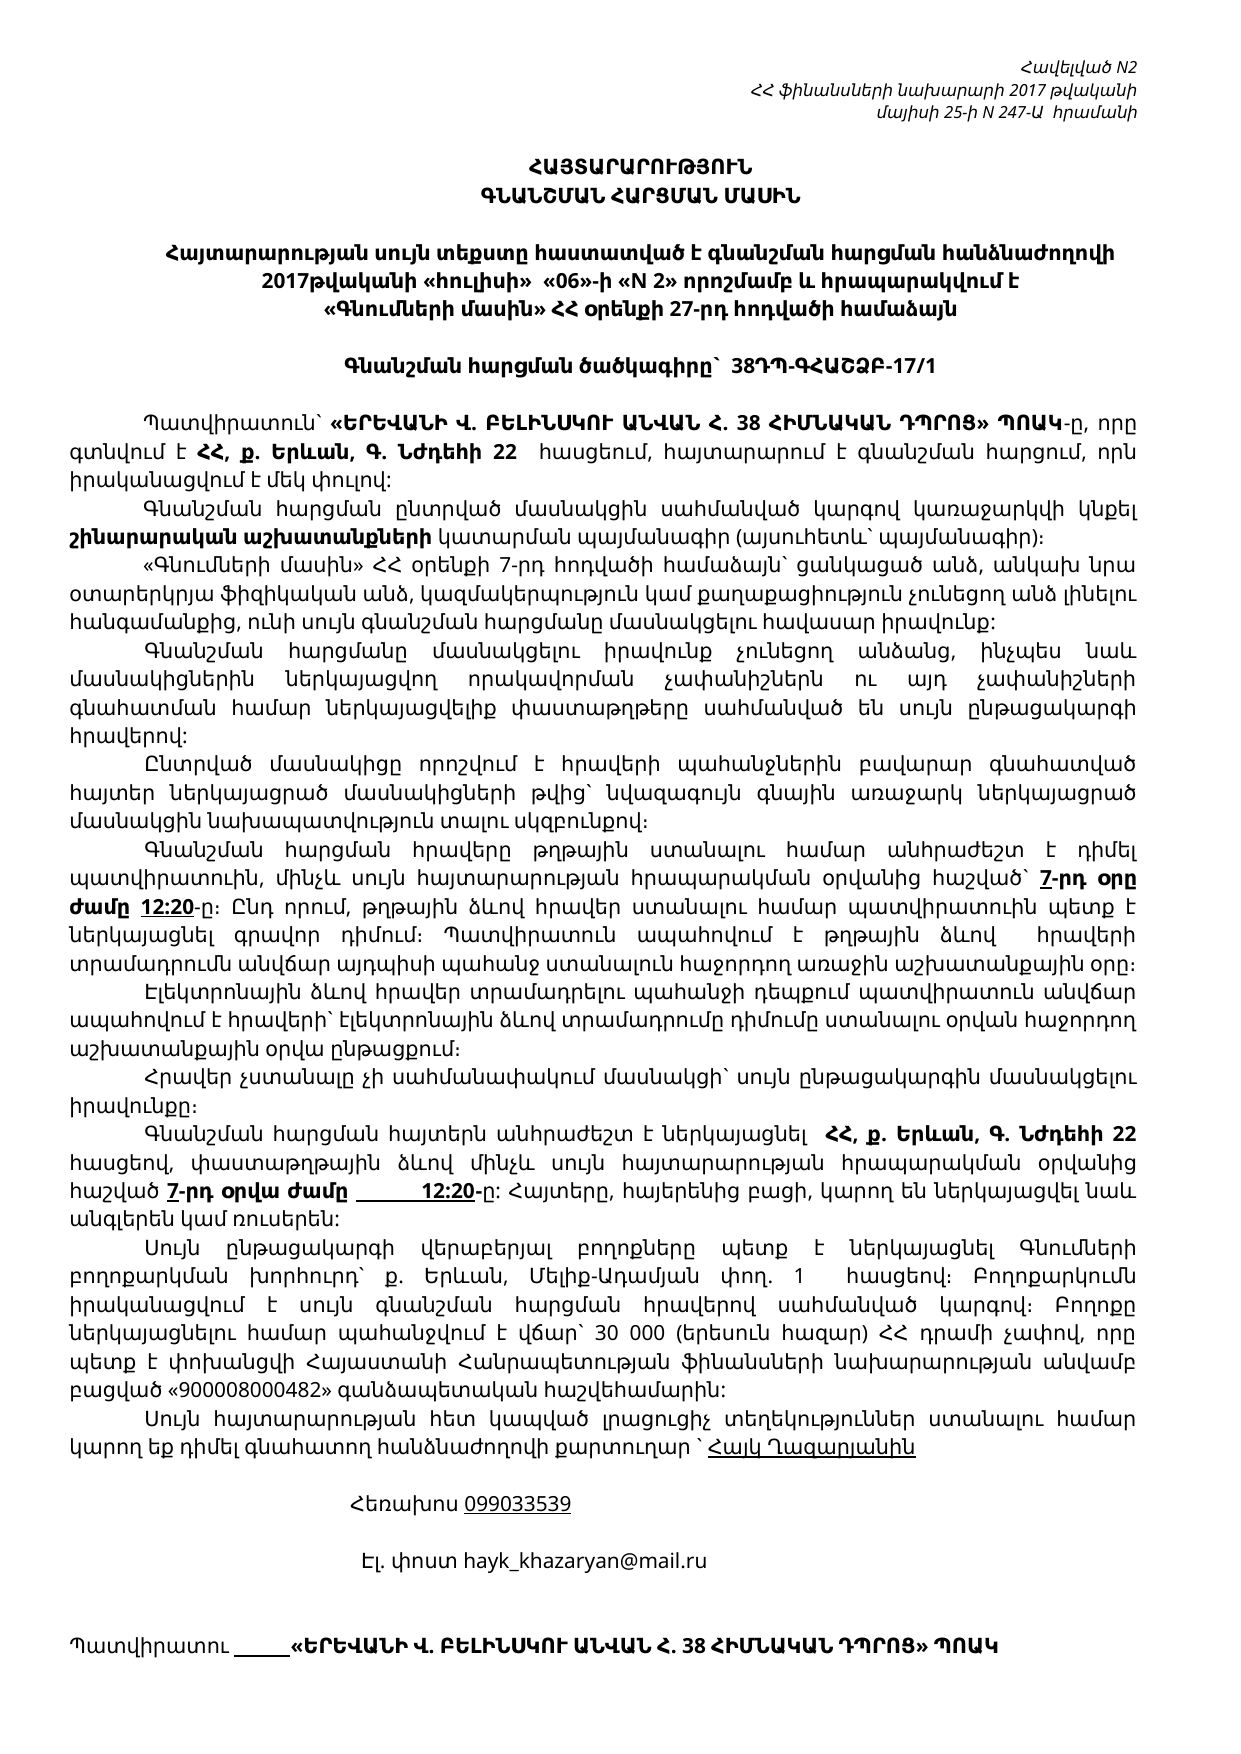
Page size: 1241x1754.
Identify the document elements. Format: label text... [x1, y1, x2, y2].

text Գնանշման հարցմանը մասնակցելու իրավունք չունեցող անձանց, ինչպես նաև մասնակիցներին ներկայացվող որակավորման չափանիշներն ու այդ չափանիշների գնահատման համար ներկայացվելիք փաստաթղթերը սահմանված են սույն ընթացակարգի հրավերով: [69, 636, 1137, 749]
text ՀՀ ֆինանսների նախարարի 2017 թվականի [69, 78, 1137, 101]
text Պատվիրատուն` «ԵՐԵՎԱՆԻ Վ. ԲԵԼԻՆՍԿՈՒ ԱՆՎԱՆ Հ. 38 ՀԻՄՆԱԿԱՆ ԴՊՐՈՑ» ՊՈԱԿ-ը, որը գտնվում է ՀՀ, ք. Երևան, Գ. Նժդեհի 22 հասցեում, հայտարարում է գնանշման հարցում, որն իրականացվում է մեկ փուլով: [69, 408, 1137, 494]
text Գնանշման հարցման ընտրված մասնակցին սահմանված կարգով կառաջարկվի կնքել շինարարական աշխատանքների կատարման պայմանագիր (այսուհետև` պայմանագիր)։ [69, 494, 1137, 551]
text Գնանշման հարցման հրավերը թղթային ստանալու համար անհրաժեշտ է դիմել պատվիրատուին, մինչև սույն հայտարարության հրապարակման օրվանից հաշված` 7-րդ օրը ժամը 12:20-ը։ Ընդ որում, թղթային ձևով հրավեր ստանալու համար պատվիրատուին պետք է ներկայացնել գրավոր դիմում։ Պատվիրատուն ապահովում է թղթային ձևով հրավերի տրամադրումն անվճար այդպիսի պահանջ ստանալուն հաջորդող առաջին աշխատանքային օրը։ [69, 835, 1137, 977]
text ԳՆԱՆՇՄԱՆ ՀԱՐՑՄԱՆ ՄԱՍԻՆ [69, 181, 1137, 209]
text Գնանշման հարցման ծածկագիրը` 38ԴՊ-ԳՀԱՇՁԲ-17/1 [69, 351, 1137, 380]
text «Գնումների մասին» ՀՀ օրենքի 27-րդ հոդվածի համաձայն [69, 294, 1137, 323]
text Ընտրված մասնակիցը որոշվում է հրավերի պահանջներին բավարար գնահատված հայտեր ներկայացրած մասնակիցների թվից` նվազագույն գնային առաջարկ ներկայացրած մասնակցին նախապատվություն տալու սկզբունքով։ [69, 749, 1137, 835]
text Հեռախոս 099033539 [69, 1489, 1137, 1517]
text ՀԱՅՏԱՐԱՐՈՒԹՅՈՒՆ [69, 152, 1137, 181]
text Սույն ընթացակարգի վերաբերյալ բողոքները պետք է ներկայացնել Գնումների բողոքարկման խորհուրդ` ք. Երևան, Մելիք-Ադամյան փող. 1 հասցեով։ Բողոքարկումն իրականացվում է սույն գնանշման հարցման հրավերով սահմանված կարգով։ Բողոքը ներկայացնելու համար պահանջվում է վճար` 30 000 (երեսուն հազար) ՀՀ դրամի չափով, որը պետք է փոխանցվի Հայաստանի Հանրապետության ֆինանսների նախարարության անվամբ բացված «900008000482» գանձապետական հաշվեհամարին: [69, 1233, 1137, 1404]
text Հավելված N2 [69, 56, 1137, 78]
text 2017թվականի «հուլիսի» «06»-ի «N 2» որոշմամբ և հրապարակվում է [69, 266, 1137, 294]
text Հրավեր չստանալը չի սահմանափակում մասնակցի` սույն ընթացակարգին մասնակցելու իրավունքը։ [69, 1062, 1137, 1119]
text «Գնումների մասին» ՀՀ օրենքի 7-րդ հոդվածի համաձայն` ցանկացած անձ, անկախ նրա օտարերկրյա ֆիզիկական անձ, կազմակերպություն կամ քաղաքացիություն չունեցող անձ լինելու հանգամանքից, ունի սույն գնանշման հարցմանը մասնակցելու հավասար իրավունք: [69, 551, 1137, 636]
text Էլեկտրոնային ձևով հրավեր տրամադրելու պահանջի դեպքում պատվիրատուն անվճար ապահովում է հրավերի` էլեկտրոնային ձևով տրամադրումը դիմումը ստանալու օրվան հաջորդող աշխատանքային օրվա ընթացքում։ [69, 977, 1137, 1062]
text մայիսի 25-ի N 247-Ա հրամանի [69, 101, 1138, 124]
text Գնանշման հարցման հայտերն անհրաժեշտ է ներկայացնել ՀՀ, ք. Երևան, Գ. Նժդեհի 22 հասցեով, փաստաթղթային ձևով մինչև սույն հայտարարության հրապարակման օրվանից հաշված 7-րդ օրվա ժամը 12:20-ը: Հայտերը, հայերենից բացի, կարող են ներկայացվել նաև անգլերեն կամ ռուսերեն: [69, 1119, 1137, 1233]
text Հայտարարության սույն տեքստը հաստատված է գնանշման հարցման հանձնաժողովի [69, 238, 1137, 266]
text Սույն հայտարարության հետ կապված լրացուցիչ տեղեկություններ ստանալու համար կարող եք դիմել գնահատող հանձնաժողովի քարտուղար ` Հայկ Ղազարյանին [69, 1404, 1137, 1461]
text Պատվիրատու «ԵՐԵՎԱՆԻ Վ. ԲԵԼԻՆՍԿՈՒ ԱՆՎԱՆ Հ. 38 ՀԻՄՆԱԿԱՆ ԴՊՐՈՑ» ՊՈԱԿ [69, 1631, 1137, 1659]
text Էլ. փոստ hayk_khazaryan@mail.ru [69, 1546, 1137, 1574]
